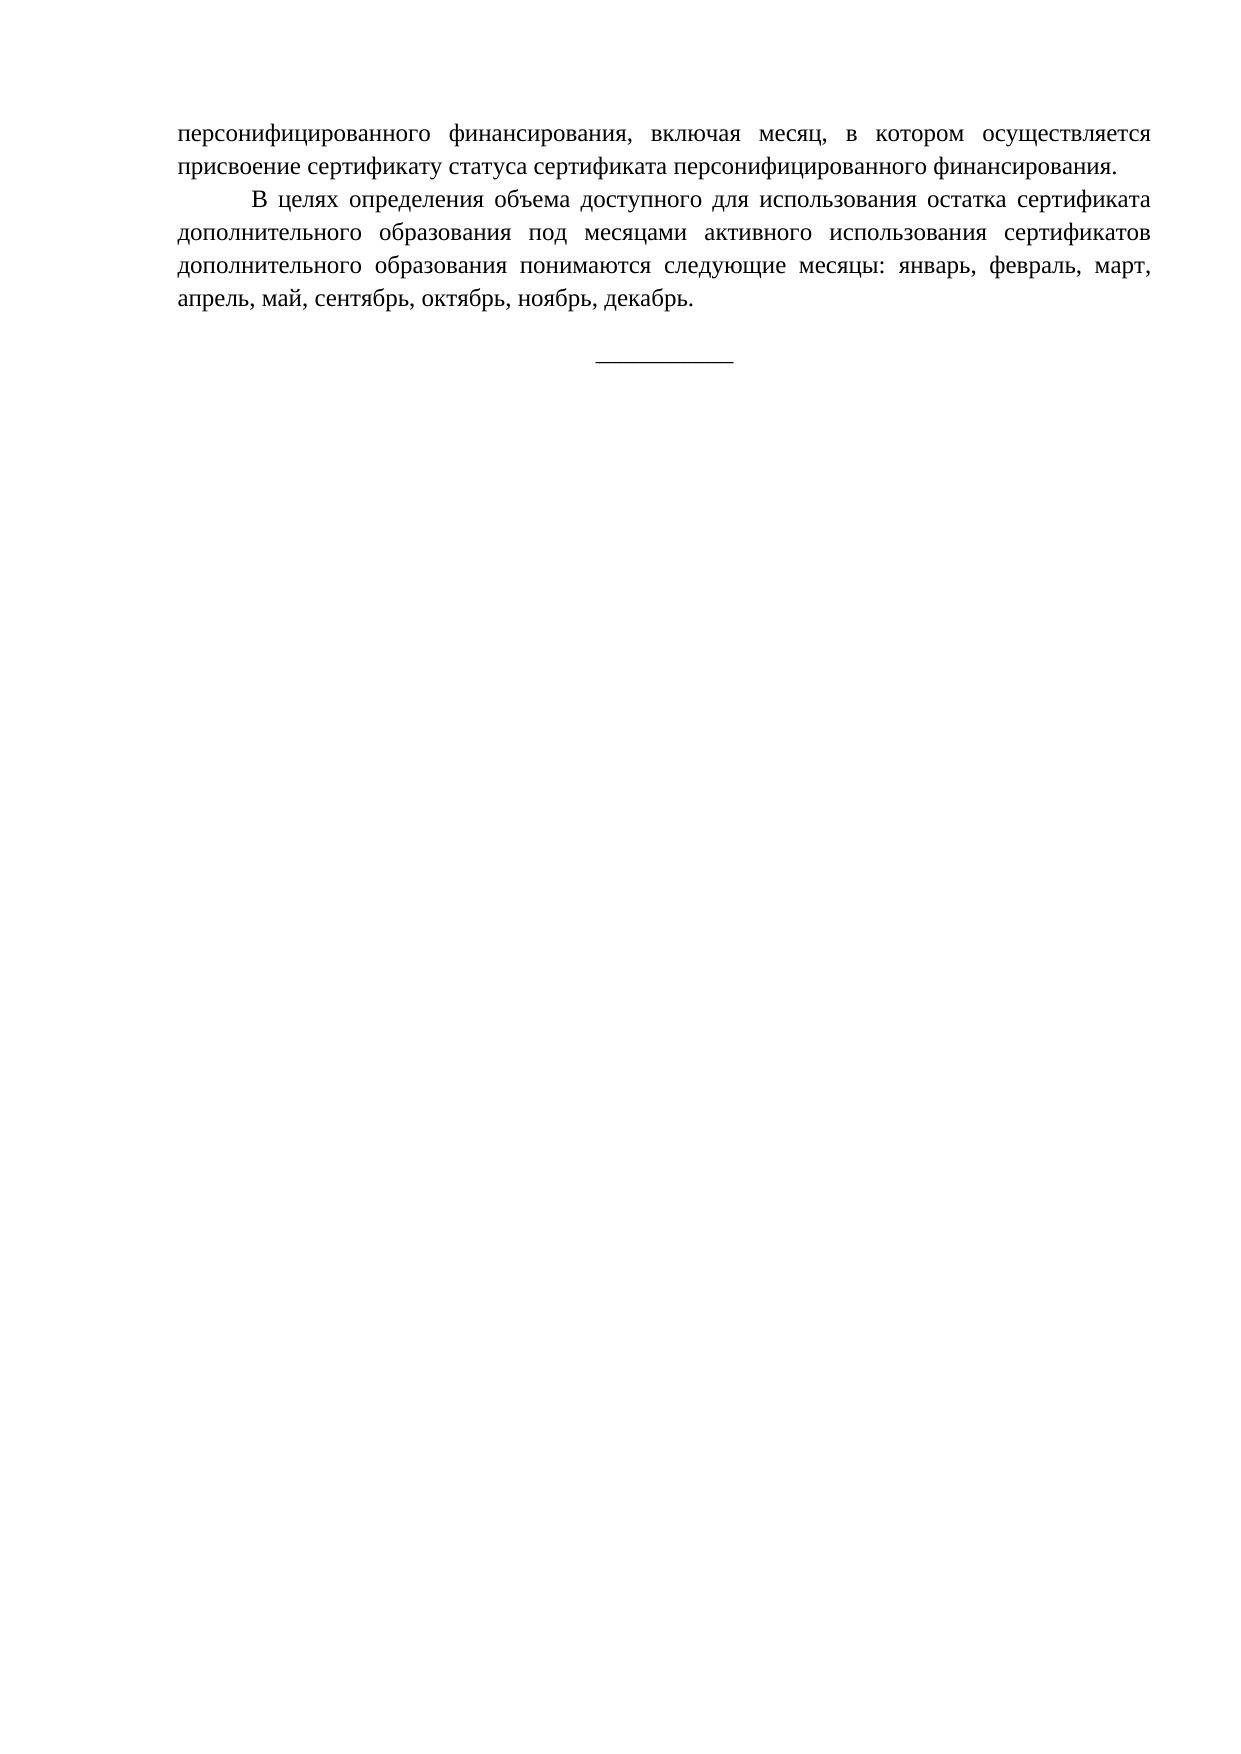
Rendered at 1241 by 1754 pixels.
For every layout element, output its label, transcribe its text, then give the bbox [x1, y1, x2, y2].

text ___________ [177, 337, 1152, 366]
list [177, 118, 1152, 180]
list В целях определения объема доступного для использования остатка сертификата дополнительного образования под месяцами активного использования сертификатов дополнительного образования понимаются следующие месяцы: январь, февраль, март, апрель, май, сентябрь, октябрь, ноябрь, декабрь. [177, 184, 1152, 312]
